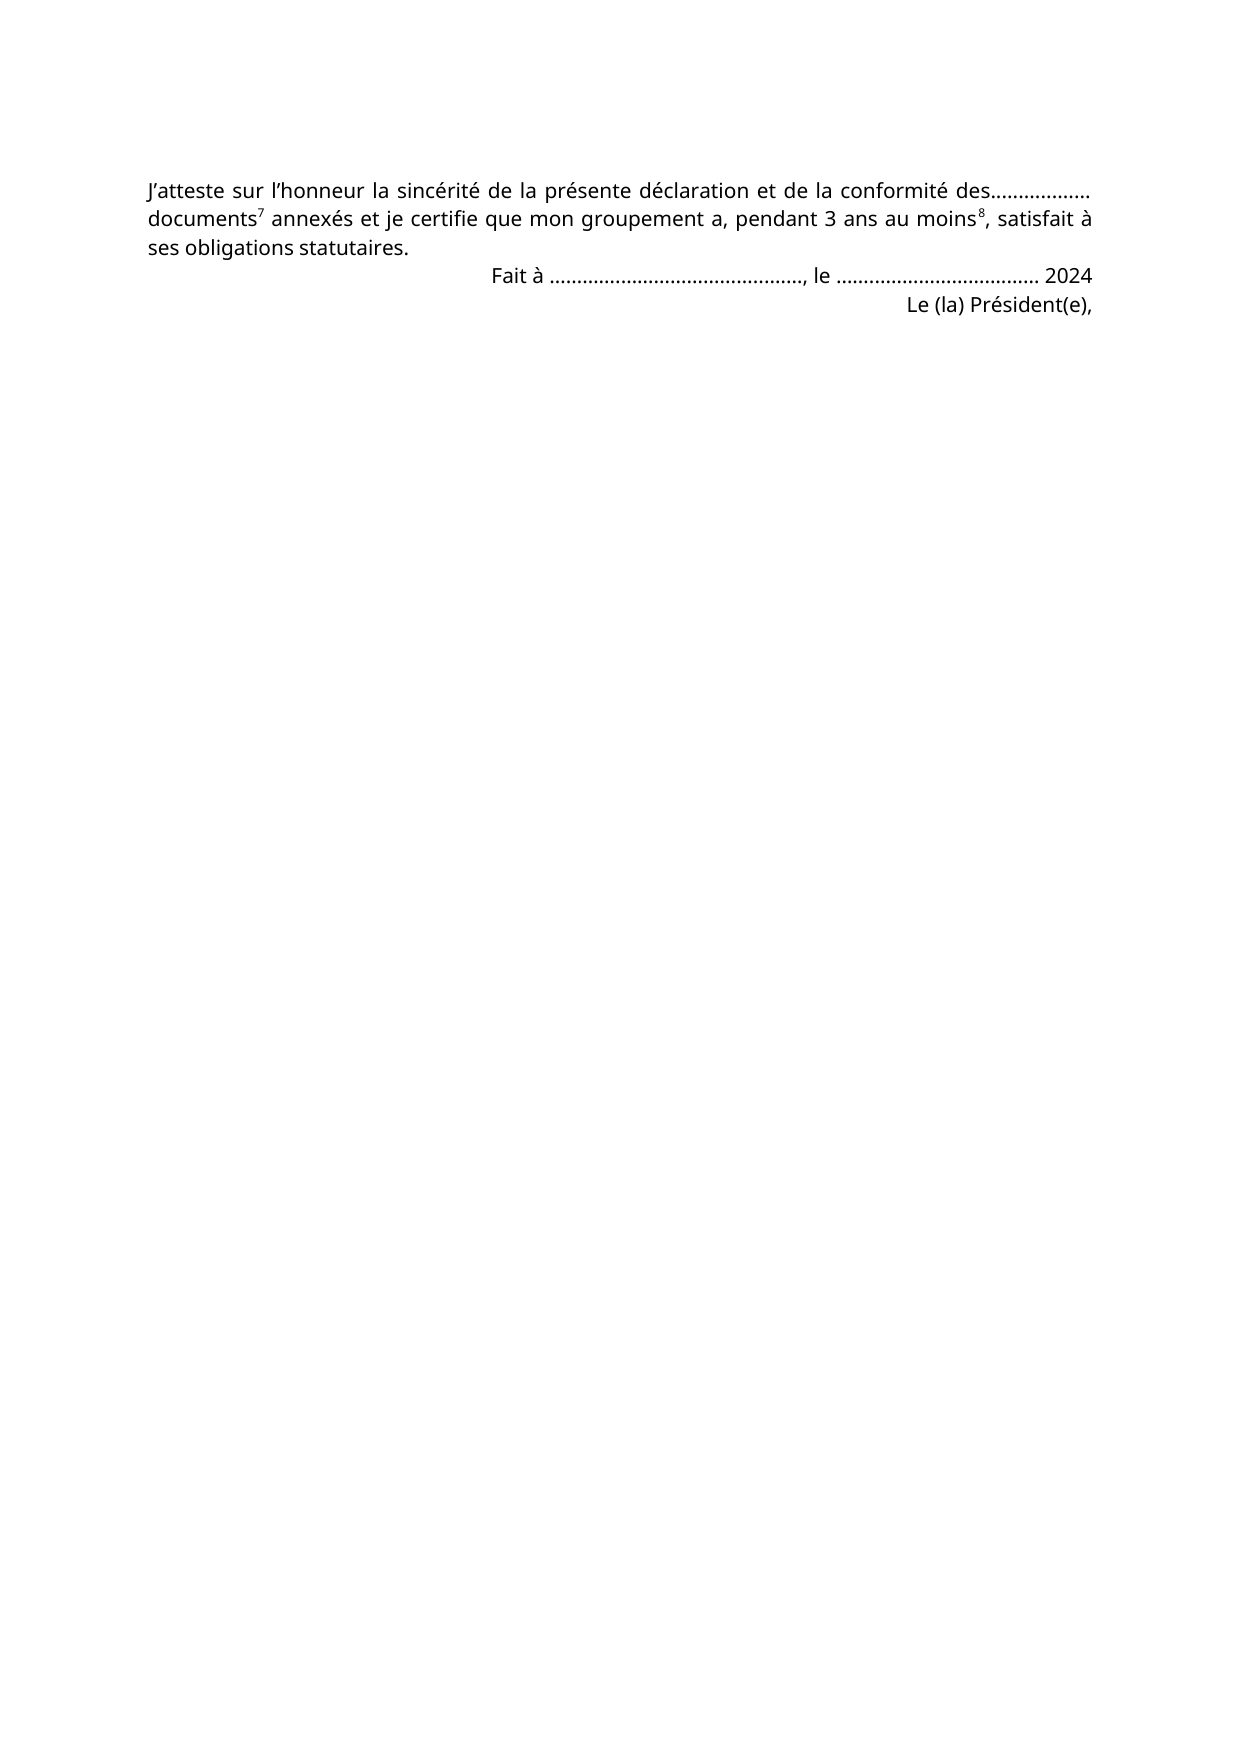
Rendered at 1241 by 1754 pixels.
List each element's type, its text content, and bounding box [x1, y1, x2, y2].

text Le (la) Président(e), [148, 290, 1093, 318]
text Fait à ………….………………...…...……, le ……...………………….…… 2024 [148, 261, 1093, 290]
text J’atteste sur l’honneur la sincérité de la présente déclaration et de la conformité des.................. documents annexés et je certifie que mon groupement a, pendant 3 ans au moins, satisfait à ses obligations statutaires. [148, 176, 1093, 261]
